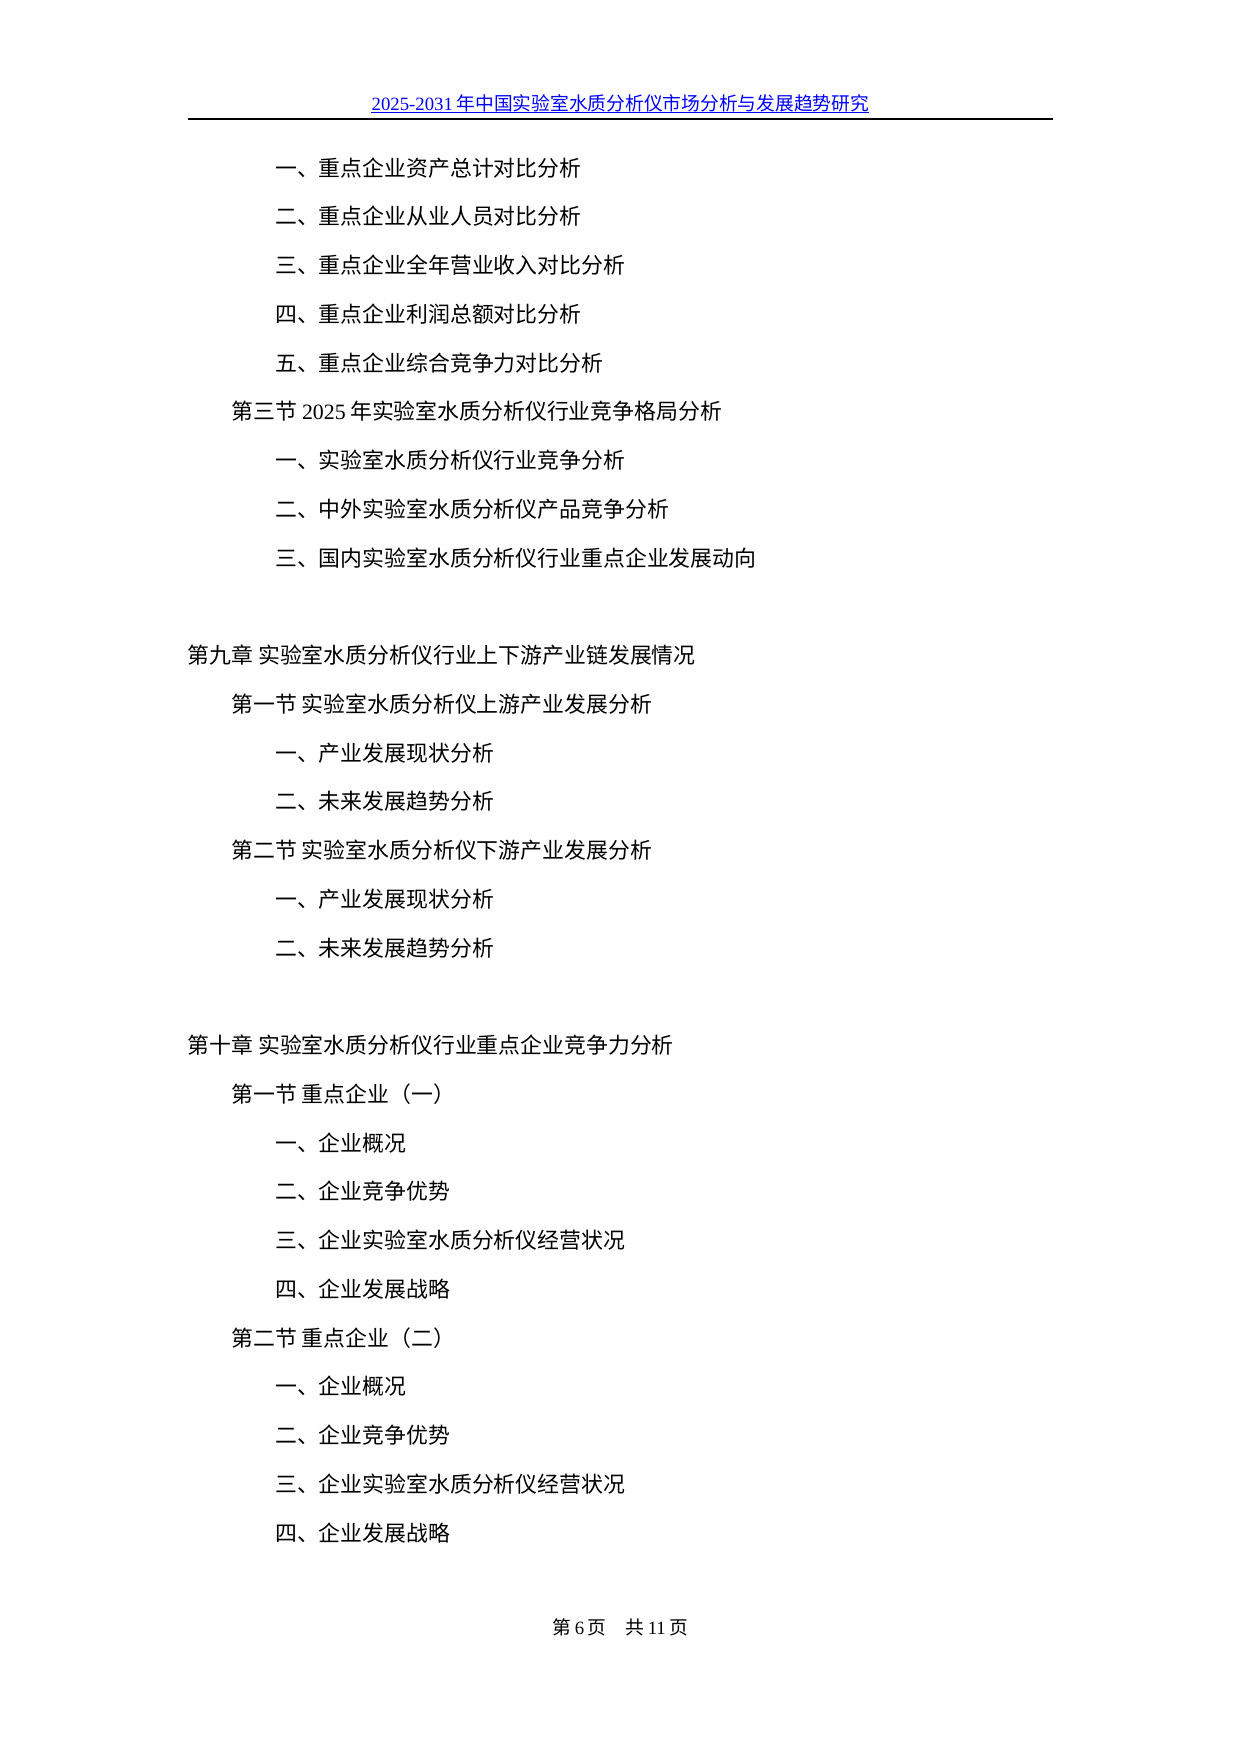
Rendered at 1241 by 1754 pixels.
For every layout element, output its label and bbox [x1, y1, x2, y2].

text [187, 150, 1053, 1548]
